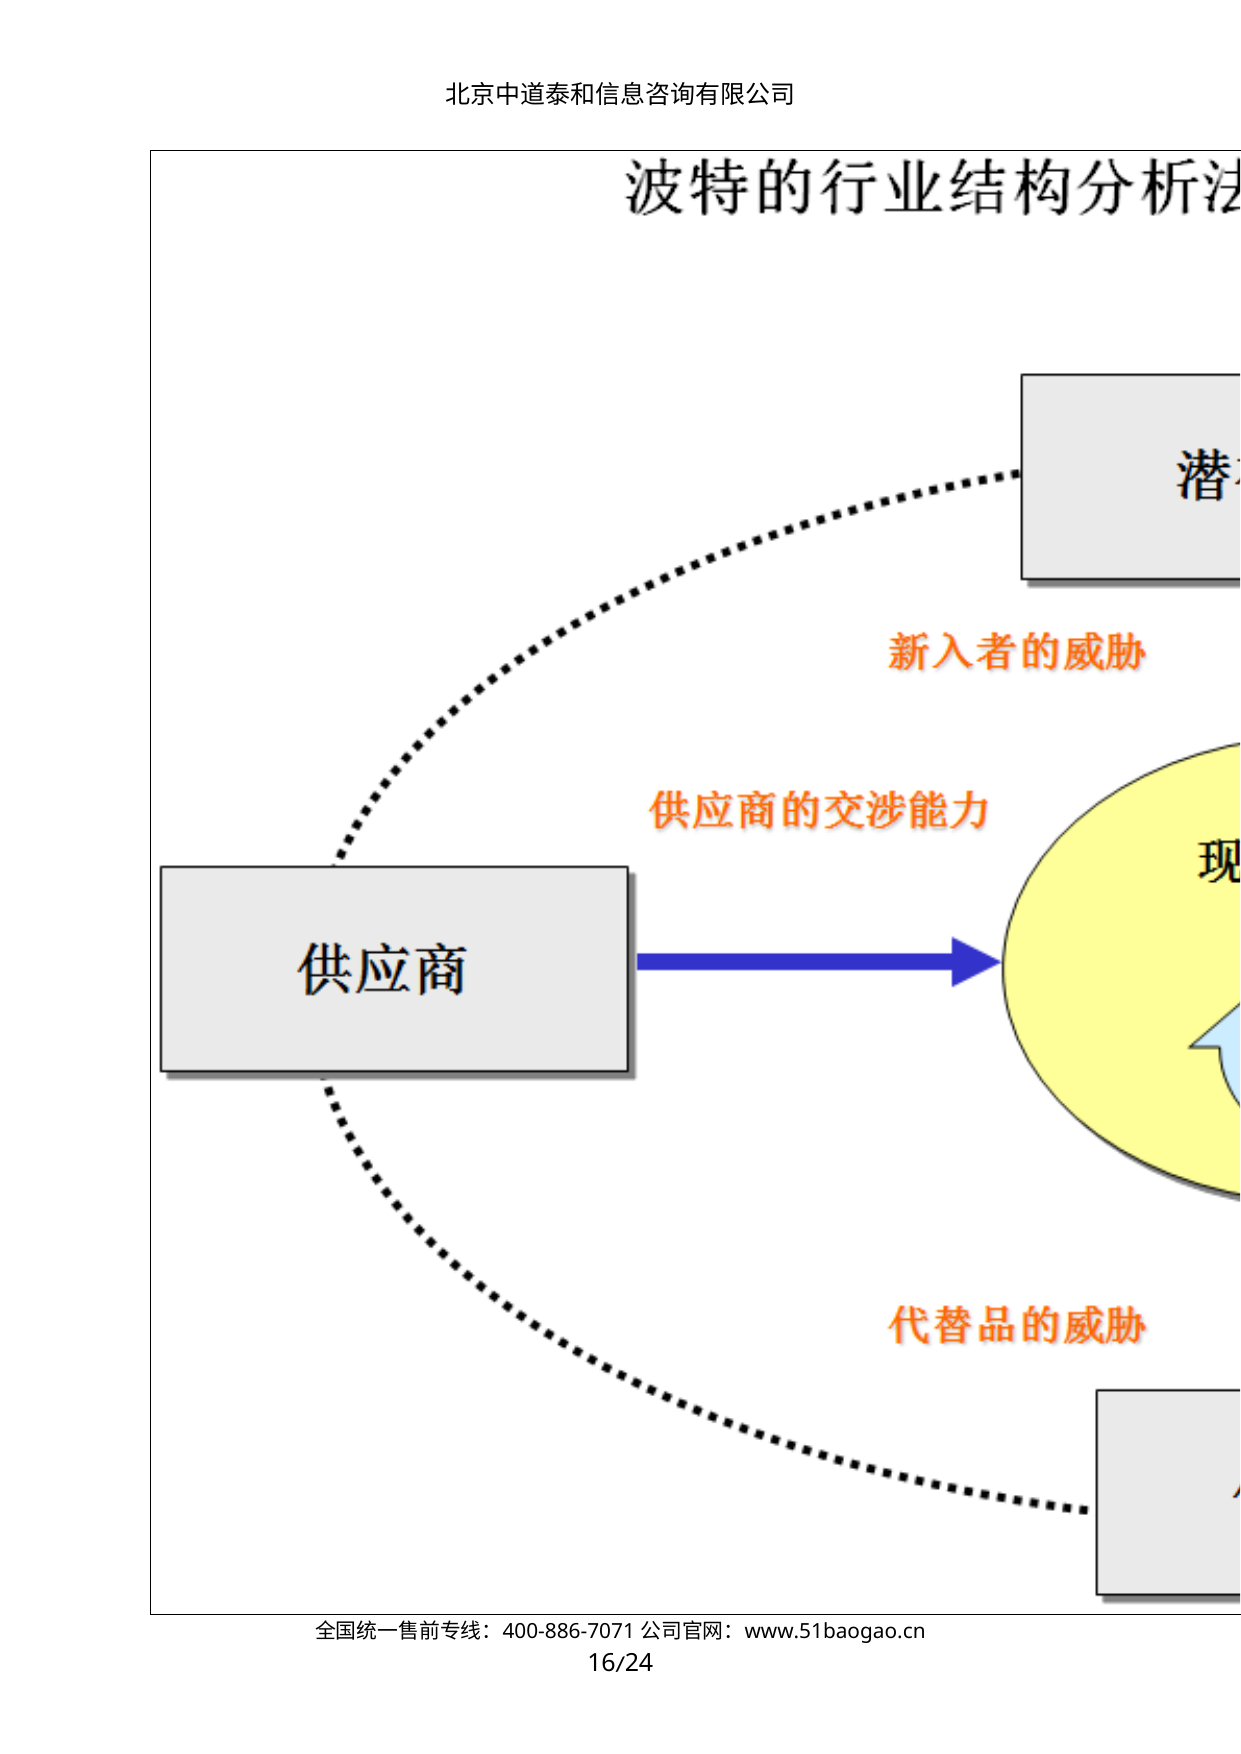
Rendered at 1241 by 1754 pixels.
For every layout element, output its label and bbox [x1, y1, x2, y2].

picture [151, 151, 1241, 1614]
